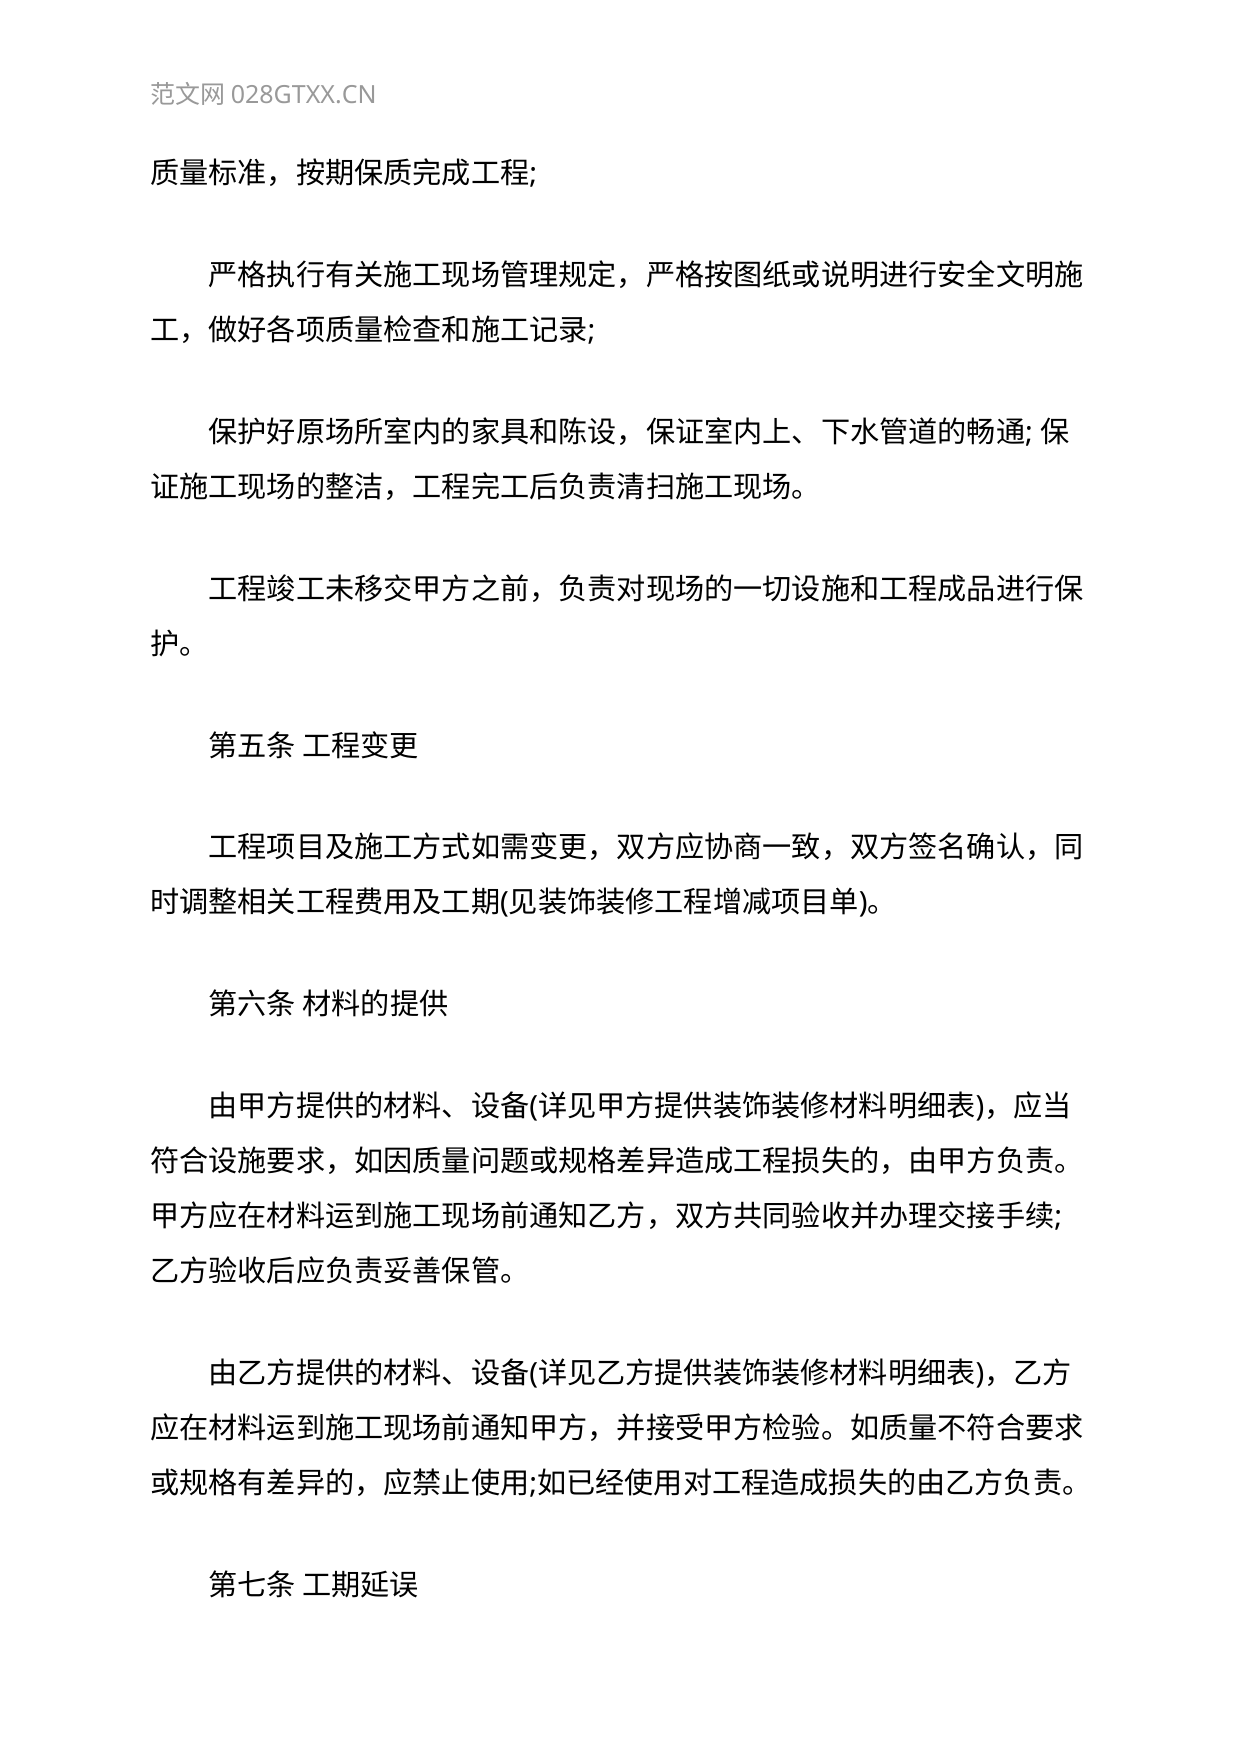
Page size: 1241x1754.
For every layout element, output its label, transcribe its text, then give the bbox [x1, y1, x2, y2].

text 严格执行有关施工现场管理规定，严格按图纸或说明进行安全文明施工，做好各项质量检查和施工记录; [150, 252, 1090, 349]
text 第六条 材料的提供 [150, 981, 1090, 1023]
text 由甲方提供的材料、设备(详见甲方提供装饰装修材料明细表)，应当符合设施要求，如因质量问题或规格差异造成工程损失的，由甲方负责。甲方应在材料运到施工现场前通知乙方，双方共同验收并办理交接手续;乙方验收后应负责妥善保管。 [150, 1083, 1090, 1290]
text 保护好原场所室内的家具和陈设，保证室内上、下水管道的畅通; 保证施工现场的整洁，工程完工后负责清扫施工现场。 [150, 409, 1090, 506]
text 工程项目及施工方式如需变更，双方应协商一致，双方签名确认，同时调整相关工程费用及工期(见装饰装修工程增减项目单)。 [150, 824, 1090, 921]
text 工程竣工未移交甲方之前，负责对现场的一切设施和工程成品进行保护。 [150, 566, 1090, 663]
text 由乙方提供的材料、设备(详见乙方提供装饰装修材料明细表)，乙方应在材料运到施工现场前通知甲方，并接受甲方检验。如质量不符合要求或规格有差异的，应禁止使用;如已经使用对工程造成损失的由乙方负责。 [150, 1349, 1090, 1502]
text 第七条 工期延误 [150, 1561, 1090, 1603]
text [150, 150, 1090, 192]
text 第五条 工程变更 [150, 722, 1090, 764]
